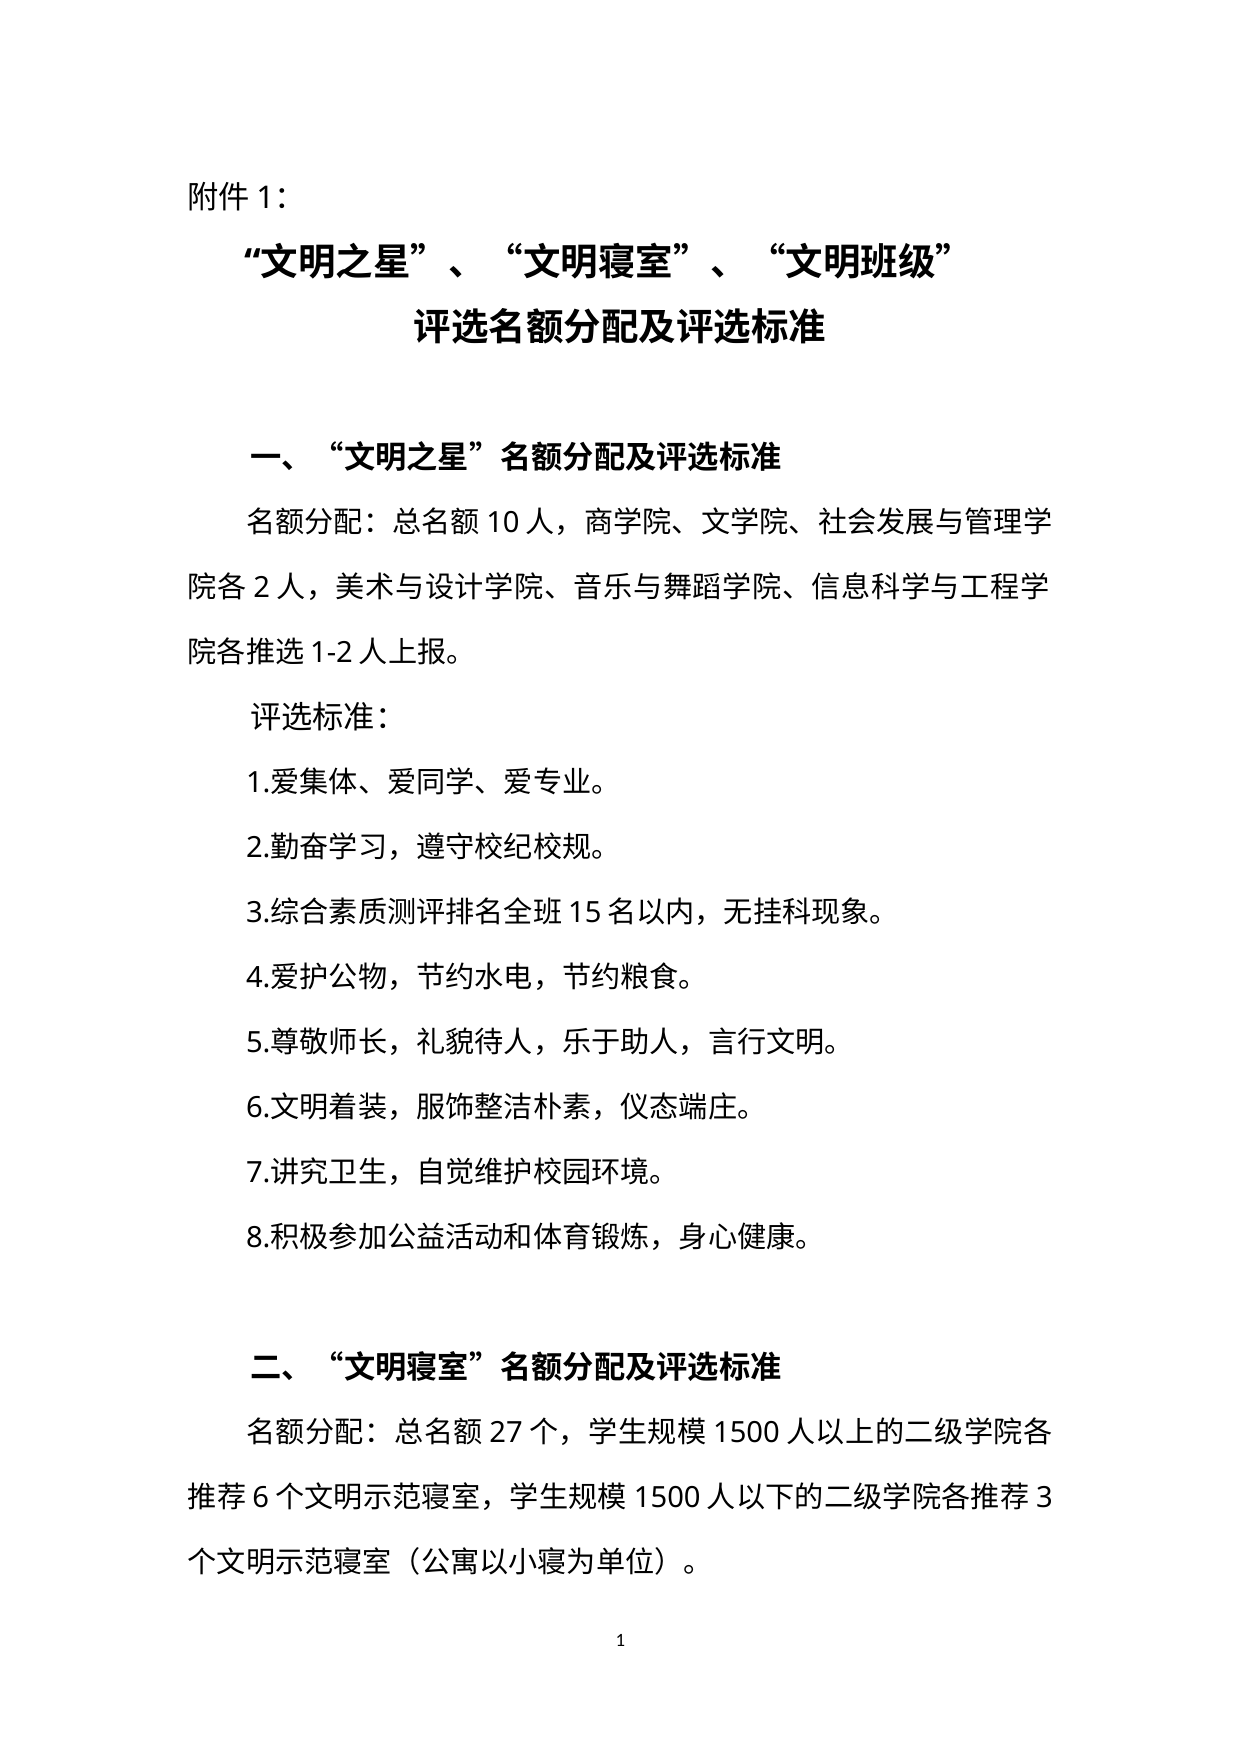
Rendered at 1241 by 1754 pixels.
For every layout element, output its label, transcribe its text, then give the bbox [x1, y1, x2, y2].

text 二、“文明寝室”名额分配及评选标准 [187, 1332, 1053, 1397]
text 名额分配：总名额27个，学生规模1500人以上的二级学院各推荐6个文明示范寝室，学生规模1500人以下的二级学院各推荐3个文明示范寝室（公寓以小寝为单位）。 [187, 1397, 1053, 1592]
text 3.综合素质测评排名全班15名以内，无挂科现象。 [187, 877, 1053, 942]
text 名额分配：总名额10人，商学院、文学院、社会发展与管理学院各2人，美术与设计学院、音乐与舞蹈学院、信息科学与工程学院各推选1-2人上报。 [187, 487, 1053, 682]
text 一、“文明之星”名额分配及评选标准 [187, 422, 1053, 487]
text 附件1： [187, 162, 1053, 227]
text 1.爱集体、爱同学、爱专业。 [187, 747, 1053, 812]
text 2.勤奋学习，遵守校纪校规。 [187, 812, 1053, 877]
text 4.爱护公物，节约水电，节约粮食。 [187, 942, 1053, 1007]
text 评选标准： [187, 682, 1053, 747]
text 评选名额分配及评选标准 [187, 292, 1053, 357]
text 5.尊敬师长，礼貌待人，乐于助人，言行文明。 [187, 1007, 1053, 1072]
text “文明之星”、“文明寝室”、“文明班级” [187, 227, 1053, 292]
text 7.讲究卫生，自觉维护校园环境。 [187, 1137, 1053, 1202]
text 8.积极参加公益活动和体育锻炼，身心健康。 [187, 1202, 1053, 1267]
text 6.文明着装，服饰整洁朴素，仪态端庄。 [187, 1072, 1053, 1137]
